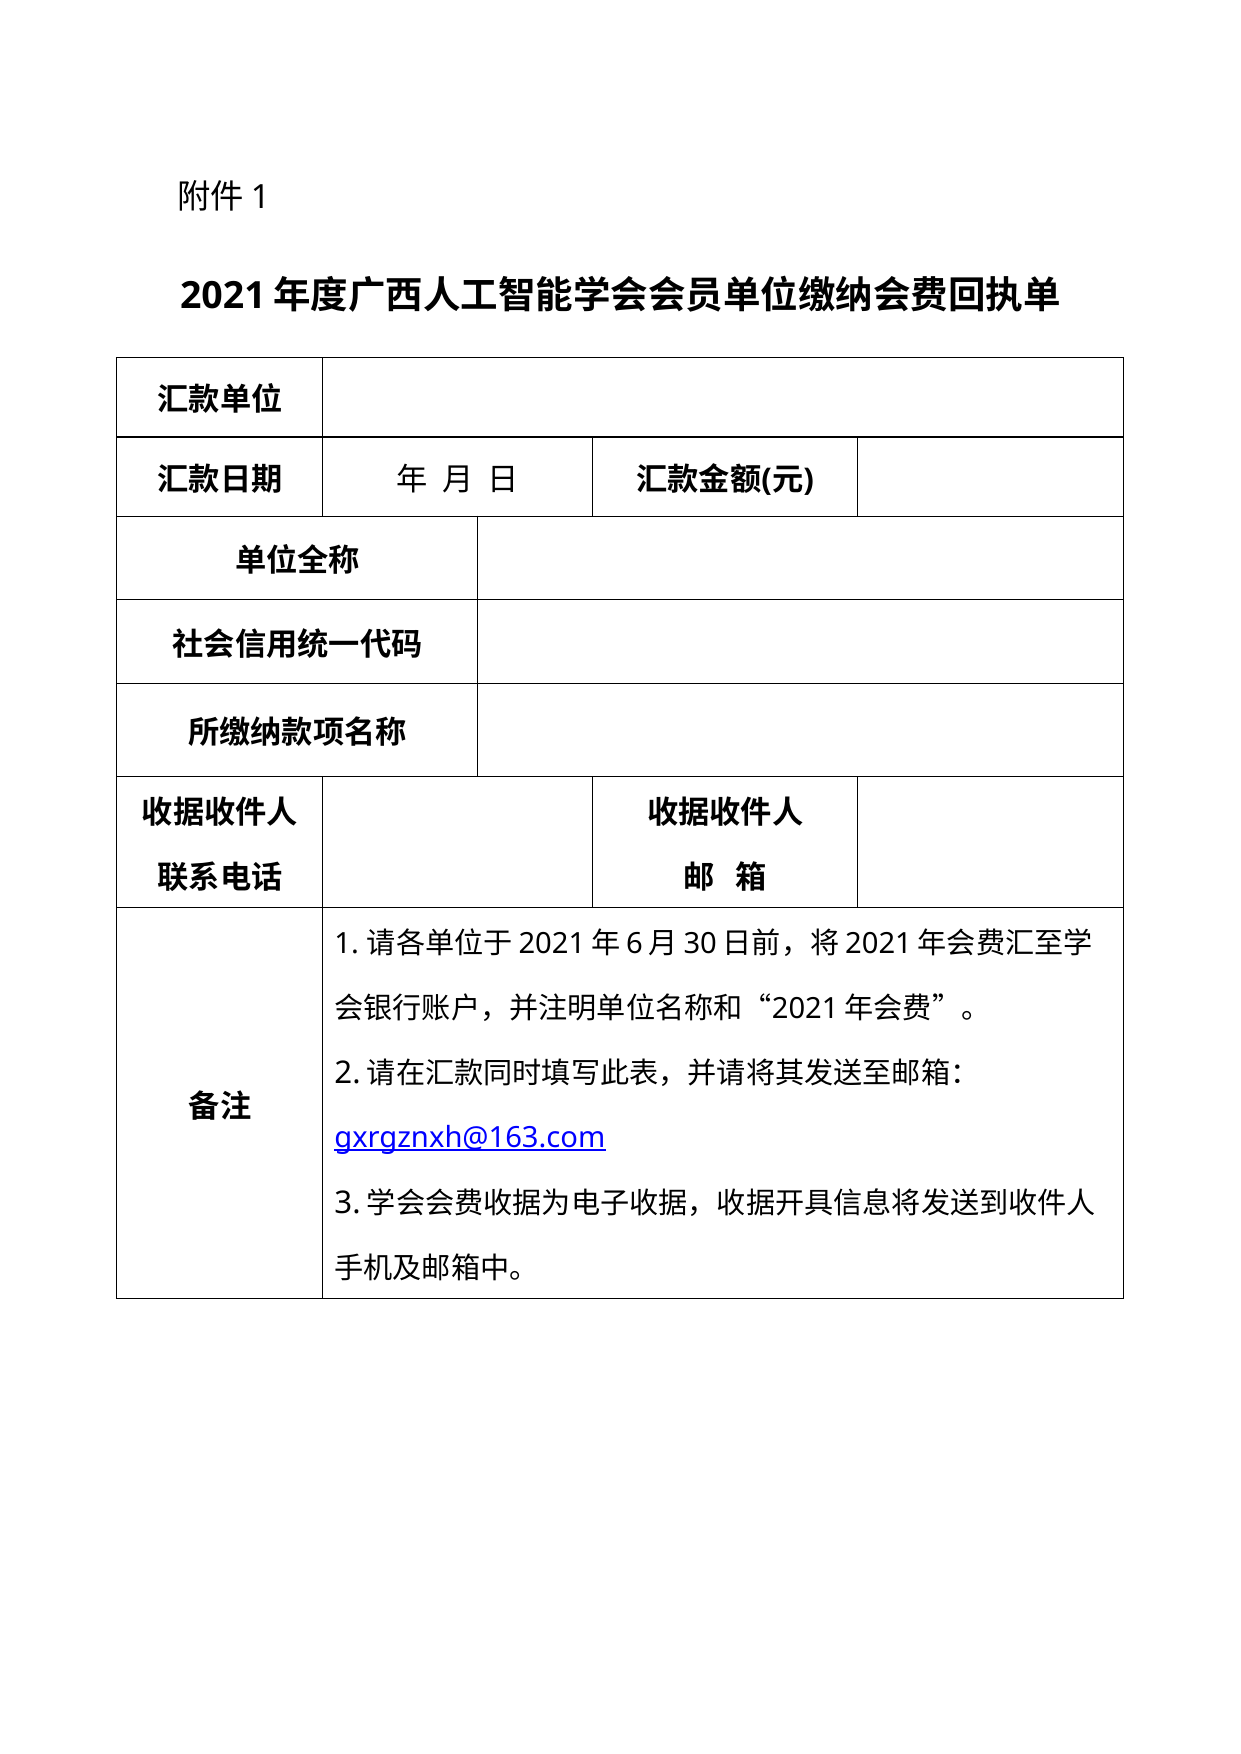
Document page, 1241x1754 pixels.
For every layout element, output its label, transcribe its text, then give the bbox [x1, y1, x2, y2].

table_cell 汇款日期 [117, 438, 322, 516]
table_cell 年 月 日 [323, 438, 592, 516]
table_header 汇款单位 [117, 358, 322, 436]
table_cell 请各单位于2021年6月30日前，将2021年会费汇至学会银行账户，并注明单位名称和“2021年会费”。 请在汇款同时填写此表，并请将其发送至邮箱：gxrgznxh@163.com 学会会费收据为电子收据，收据开具信息将发送到收件人手机及邮箱中。 [323, 908, 1123, 1298]
table_cell 收据收件人 联系电话 [117, 777, 322, 907]
text 2021年度广西人工智能学会会员单位缴纳会费回执单 [177, 259, 1063, 324]
table_cell [478, 517, 1123, 599]
table_cell 社会信用统一代码 [117, 600, 477, 683]
table_header [323, 358, 1123, 436]
table_cell [478, 600, 1123, 683]
table_cell 备注 [117, 908, 322, 1298]
table_cell 单位全称 [117, 517, 477, 599]
table_cell [858, 777, 1123, 907]
table_cell 收据收件人 邮 箱 [593, 777, 857, 907]
table_cell [478, 684, 1123, 776]
table_cell 汇款金额(元) [593, 438, 857, 516]
text 附件1 [177, 162, 1063, 227]
table_cell [858, 438, 1123, 516]
table_cell 所缴纳款项名称 [117, 684, 477, 776]
table_cell [323, 777, 592, 907]
